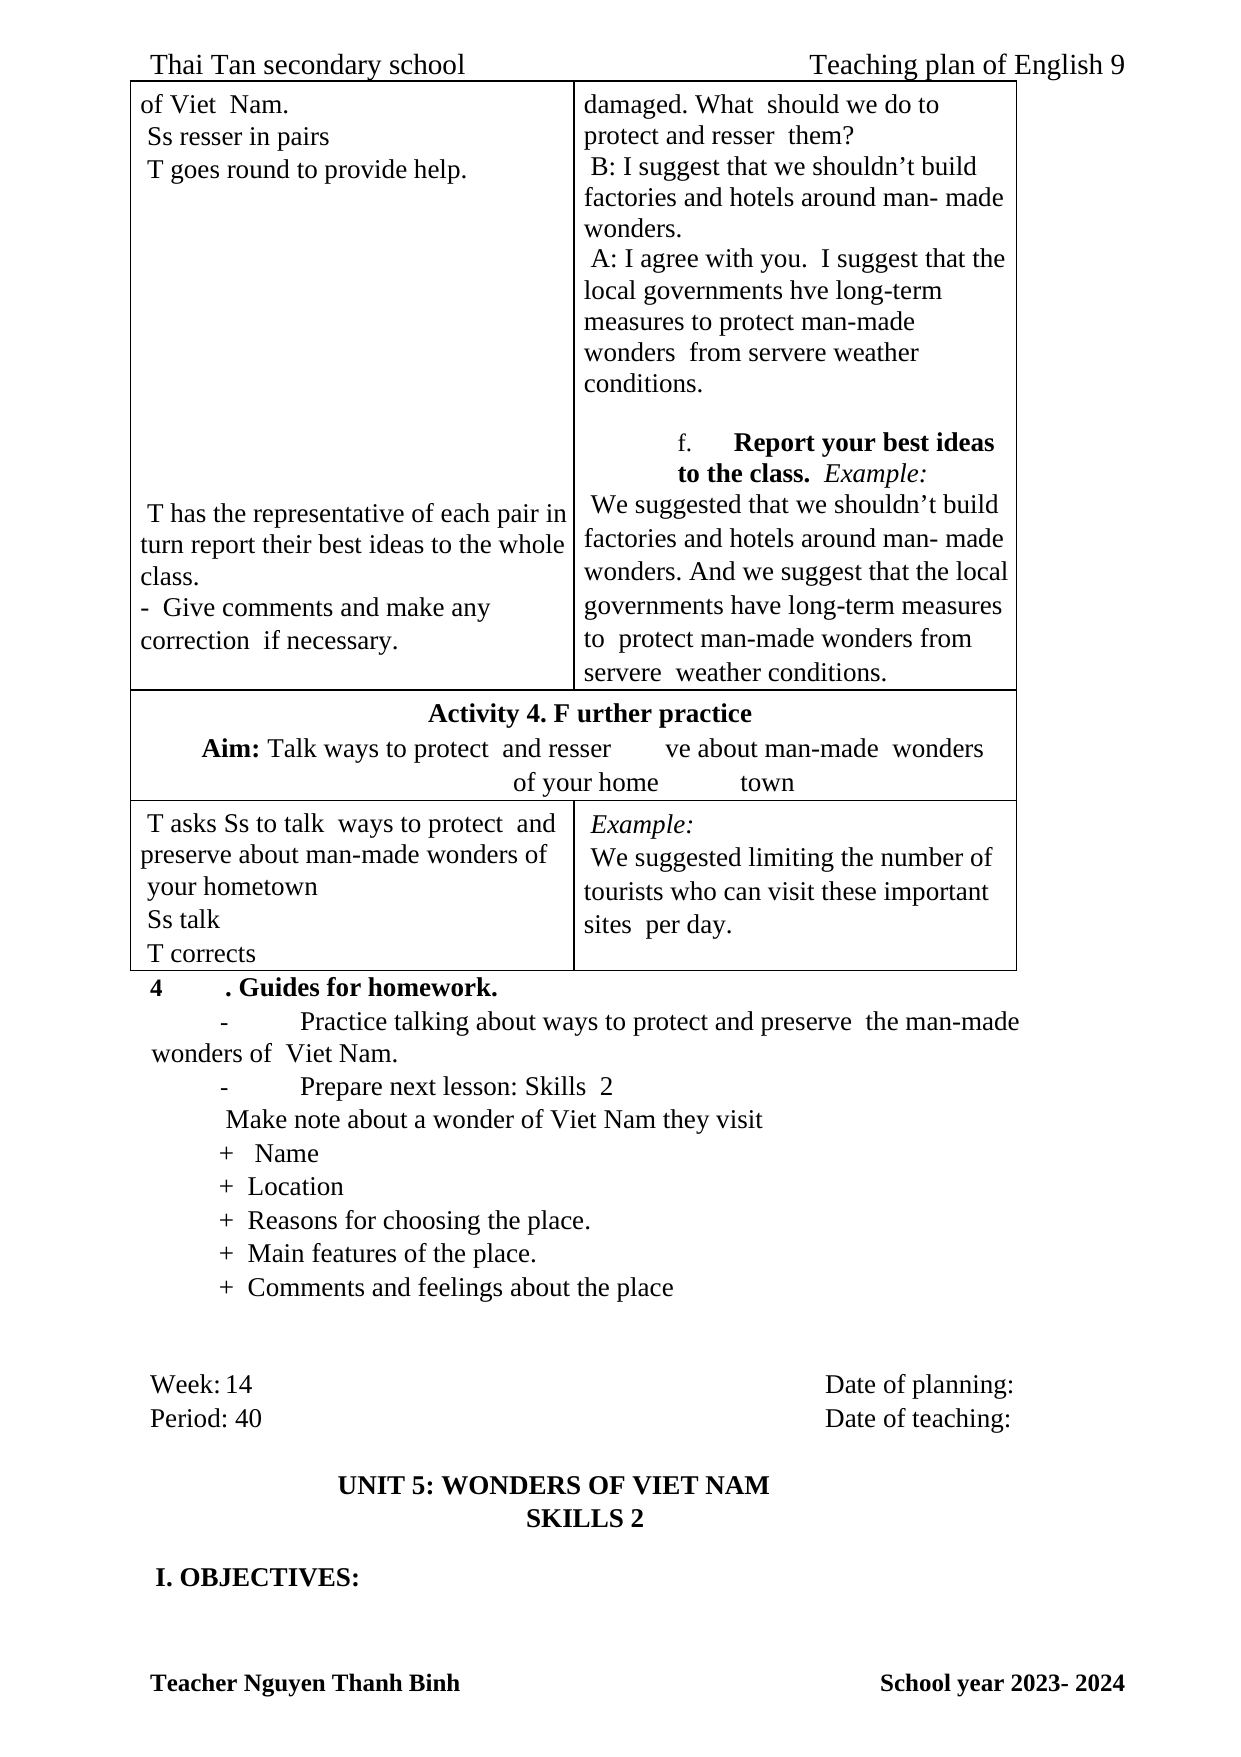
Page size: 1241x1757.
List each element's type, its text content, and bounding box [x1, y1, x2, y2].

list Prepare next lesson: Skills 2 [151, 1070, 1111, 1101]
list Practice talking about ways to protect and preserve the man-made wonders of Viet Nam. [151, 1005, 1111, 1068]
text + Location [219, 1171, 1111, 1202]
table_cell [131, 82, 573, 689]
table_cell Activity 4. F urther practice Aim: Talk ways to protect and resser ve about man-made wonders of your home town [131, 691, 1016, 799]
text + Name [219, 1137, 1111, 1168]
text + Main features of the place. [219, 1237, 1111, 1268]
text + Comments and feelings about the place [219, 1271, 1111, 1302]
list . Guides for homework. [150, 971, 864, 1003]
text SKILLS 2 [277, 1502, 886, 1533]
text Make note about a wonder of Viet Nam they visit [219, 1104, 1111, 1135]
text Period: 40 Date of teaching: [150, 1402, 1111, 1433]
text I. OBJECTIVES: [148, 1561, 864, 1592]
text UNIT 5: WONDERS OF VIET NAM [337, 1469, 864, 1500]
text Week: 14 Date of planning: [150, 1368, 1234, 1400]
table_cell Example: We suggested limiting the number of tourists who can visit these important sites per day. [575, 801, 1016, 970]
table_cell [575, 82, 1016, 689]
table_cell T asks Ss to talk ways to protect and preserve about man-made wonders of your hometown Ss talk T corrects [131, 801, 573, 970]
text + Reasons for choosing the place. [219, 1204, 1111, 1235]
